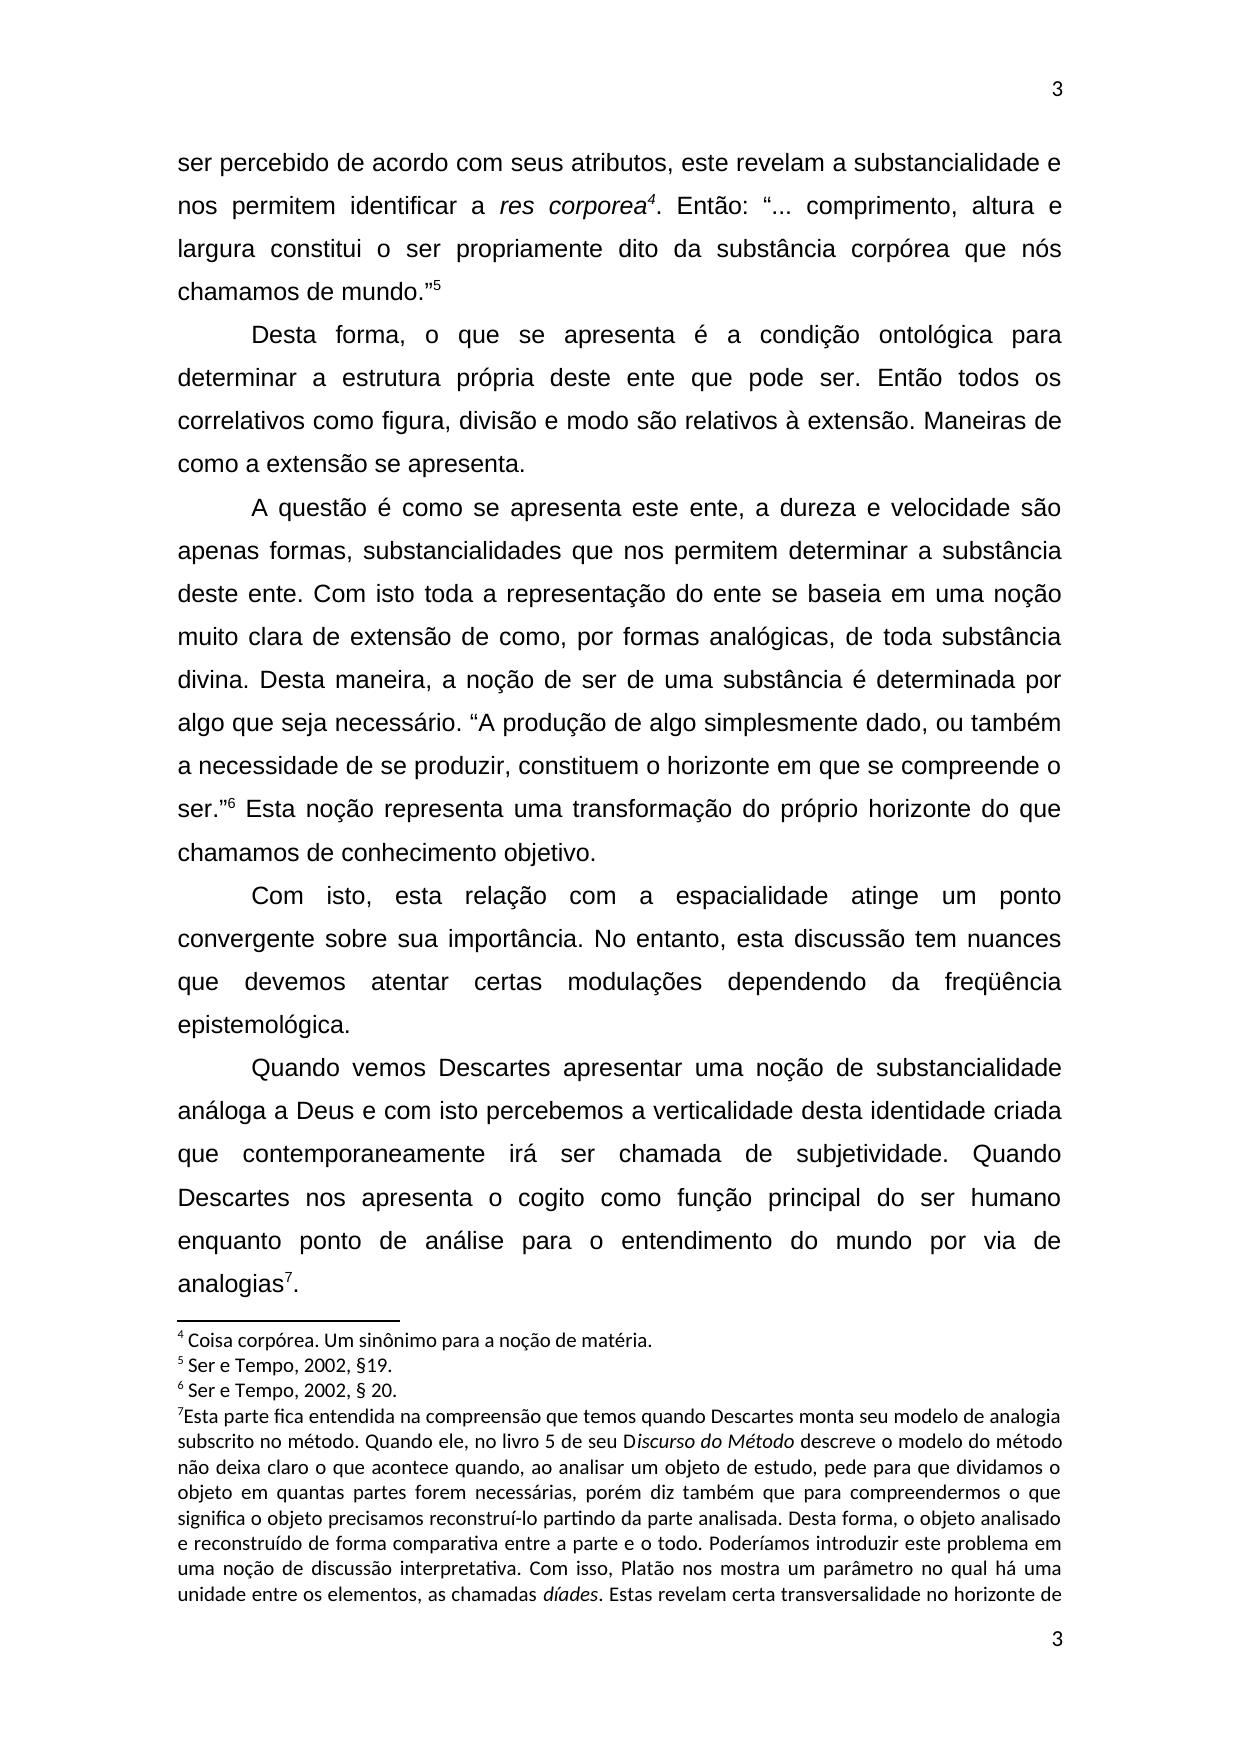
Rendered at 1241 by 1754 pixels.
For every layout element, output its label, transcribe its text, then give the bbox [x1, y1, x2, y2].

text Com isto, esta relação com a espacialidade atinge um ponto convergente sobre sua importância. No entanto, esta discussão tem nuances que devemos atentar certas modulações dependendo da freqüência epistemológica. [177, 881, 1063, 1039]
text Desta forma, o que se apresenta é a condição ontológica para determinar a estrutura própria deste ente que pode ser. Então todos os correlativos como figura, divisão e modo são relativos à extensão. Maneiras de como a extensão se apresenta. [177, 320, 1063, 478]
text A questão é como se apresenta este ente, a dureza e velocidade são apenas formas, substancialidades que nos permitem determinar a substância deste ente. Com isto toda a representação do ente se baseia em uma noção muito clara de extensão de como, por formas analógicas, de toda substância divina. Desta maneira, a noção de ser de uma substância é determinada por algo que seja necessário. “A produção de algo simplesmente dado, ou também a necessidade de se produzir, constituem o horizonte em que se compreende o ser.” Esta noção representa uma transformação do próprio horizonte do que chamamos de conhecimento objetivo. [177, 493, 1063, 866]
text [177, 148, 1063, 306]
text Quando vemos Descartes apresentar uma noção de substancialidade análoga a Deus e com isto percebemos a verticalidade desta identidade criada que contemporaneamente irá ser chamada de subjetividade. Quando Descartes nos apresenta o cogito como função principal do ser humano enquanto ponto de análise para o entendimento do mundo por via de analogias. [177, 1053, 1063, 1298]
